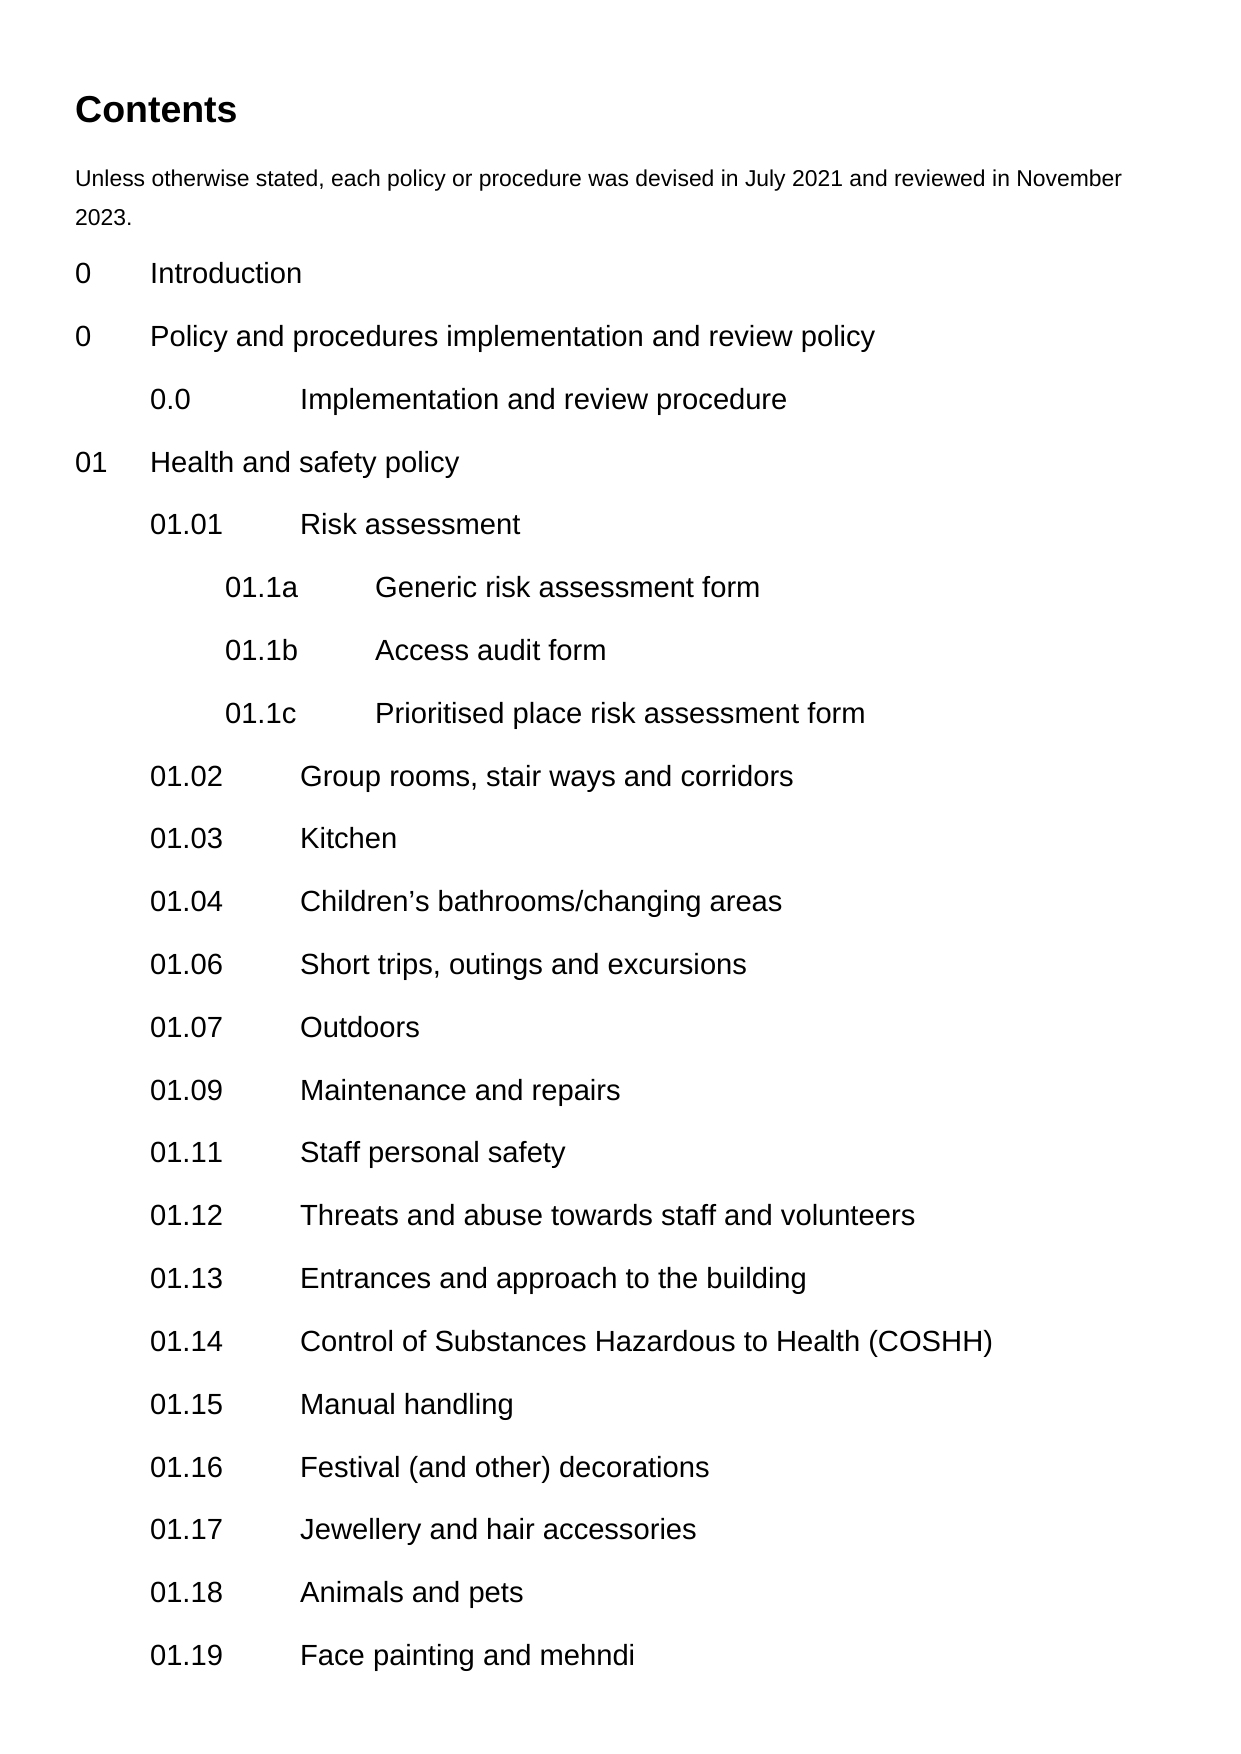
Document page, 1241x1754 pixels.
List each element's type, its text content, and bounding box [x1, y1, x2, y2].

text 01.13 Entrances and approach to the building [150, 1261, 1165, 1295]
text 0.0 Implementation and review procedure [150, 382, 1165, 415]
text 01.16 Festival (and other) decorations [150, 1449, 1165, 1483]
text 01.11 Staff personal safety [150, 1136, 1165, 1169]
text 01.15 Manual handling [150, 1387, 1165, 1420]
text 01.1c Prioritised place risk assessment form [225, 696, 1165, 729]
text 01.14 Control of Substances Hazardous to Health (COSHH) [150, 1324, 1165, 1357]
text 01.12 Threats and abuse towards staff and volunteers [150, 1198, 1165, 1232]
text 01.17 Jewellery and hair accessories [150, 1512, 1165, 1546]
text 01.06 Short trips, outings and excursions [150, 947, 1165, 981]
text 0 Introduction [75, 256, 1165, 290]
text 01.03 Kitchen [150, 821, 1165, 855]
text 0 Policy and procedures implementation and review policy [75, 319, 1165, 352]
text 01.1a Generic risk assessment form [225, 570, 1165, 604]
text Unless otherwise stated, each policy or procedure was devised in July 2021 and reviewed in November 2023. [75, 165, 1165, 231]
text 01.02 Group rooms, stair ways and corridors [150, 759, 1165, 792]
text 01.19 Face painting and mehndi [150, 1638, 1165, 1672]
text 01 Health and safety policy [75, 444, 1165, 478]
text 01.1b Access audit form [225, 633, 1165, 667]
text 01.01 Risk assessment [150, 507, 1165, 541]
text 01.07 Outdoors [150, 1010, 1165, 1043]
text 01.04 Children’s bathrooms/changing areas [150, 884, 1165, 918]
text 01.09 Maintenance and repairs [150, 1073, 1165, 1106]
text 01.18 Animals and pets [150, 1575, 1165, 1609]
text Contents [75, 87, 1165, 131]
